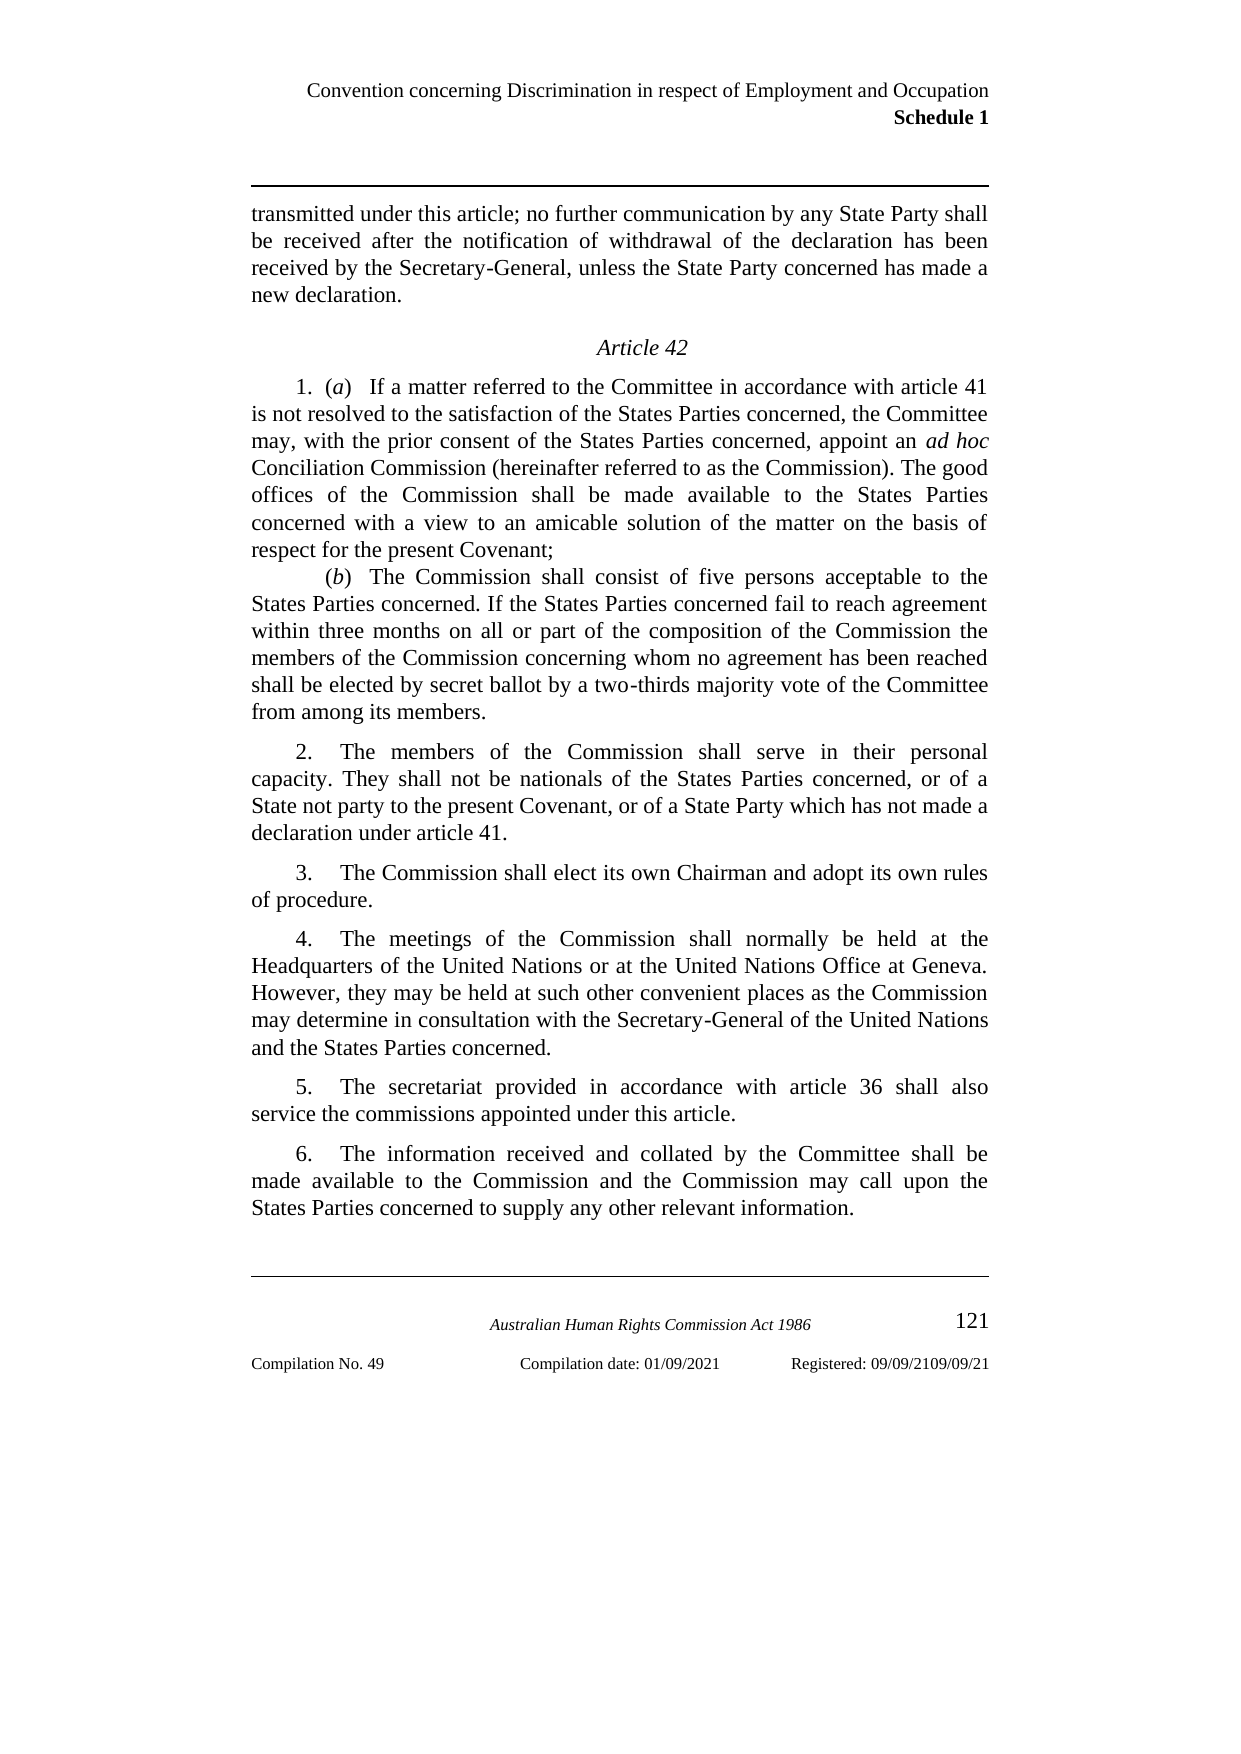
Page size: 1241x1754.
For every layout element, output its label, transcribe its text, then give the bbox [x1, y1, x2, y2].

text 4. The meetings of the Commission shall normally be held at the Headquarters of the United Nations or at the United Nations Office at . However, they may be held at such other convenient places as the Commission may determine in consultation with the Secretary-General of the United Nations and the States Parties concerned. [251, 924, 989, 1060]
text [251, 199, 989, 308]
text (b) The Commission shall consist of five persons acceptable to the States Parties concerned. If the States Parties concerned fail to reach agreement within three months on all or part of the composition of the Commission the members of the Commission concerning whom no agreement has been reached shall be elected by secret ballot by a two-thirds majority vote of the Committee from among its members. [251, 562, 989, 724]
text Article 42 [251, 333, 989, 360]
text 3. The Commission shall elect its own Chairman and adopt its own rules of procedure. [251, 858, 989, 912]
text 5. The secretariat provided in accordance with article 36 shall also service the commissions appointed under this article. [251, 1072, 989, 1127]
text 6. The information received and collated by the Committee shall be made available to the Commission and the Commission may call upon the States Parties concerned to supply any other relevant information. [251, 1139, 989, 1220]
text 1. (a) If a matter referred to the Committee in accordance with article 41 is not resolved to the satisfaction of the States Parties concerned, the Committee may, with the prior consent of the States Parties concerned, appoint an ad hoc Conciliation Commission (hereinafter referred to as the Commission). The good offices of the Commission shall be made available to the States Parties concerned with a view to an amicable solution of the matter on the basis of respect for the present Covenant; [251, 372, 989, 562]
text 2. The members of the Commission shall serve in their personal capacity. They shall not be nationals of the States Parties concerned, or of a State not party to the present Covenant, or of a State Party which has not made a declaration under article 41. [251, 737, 989, 845]
